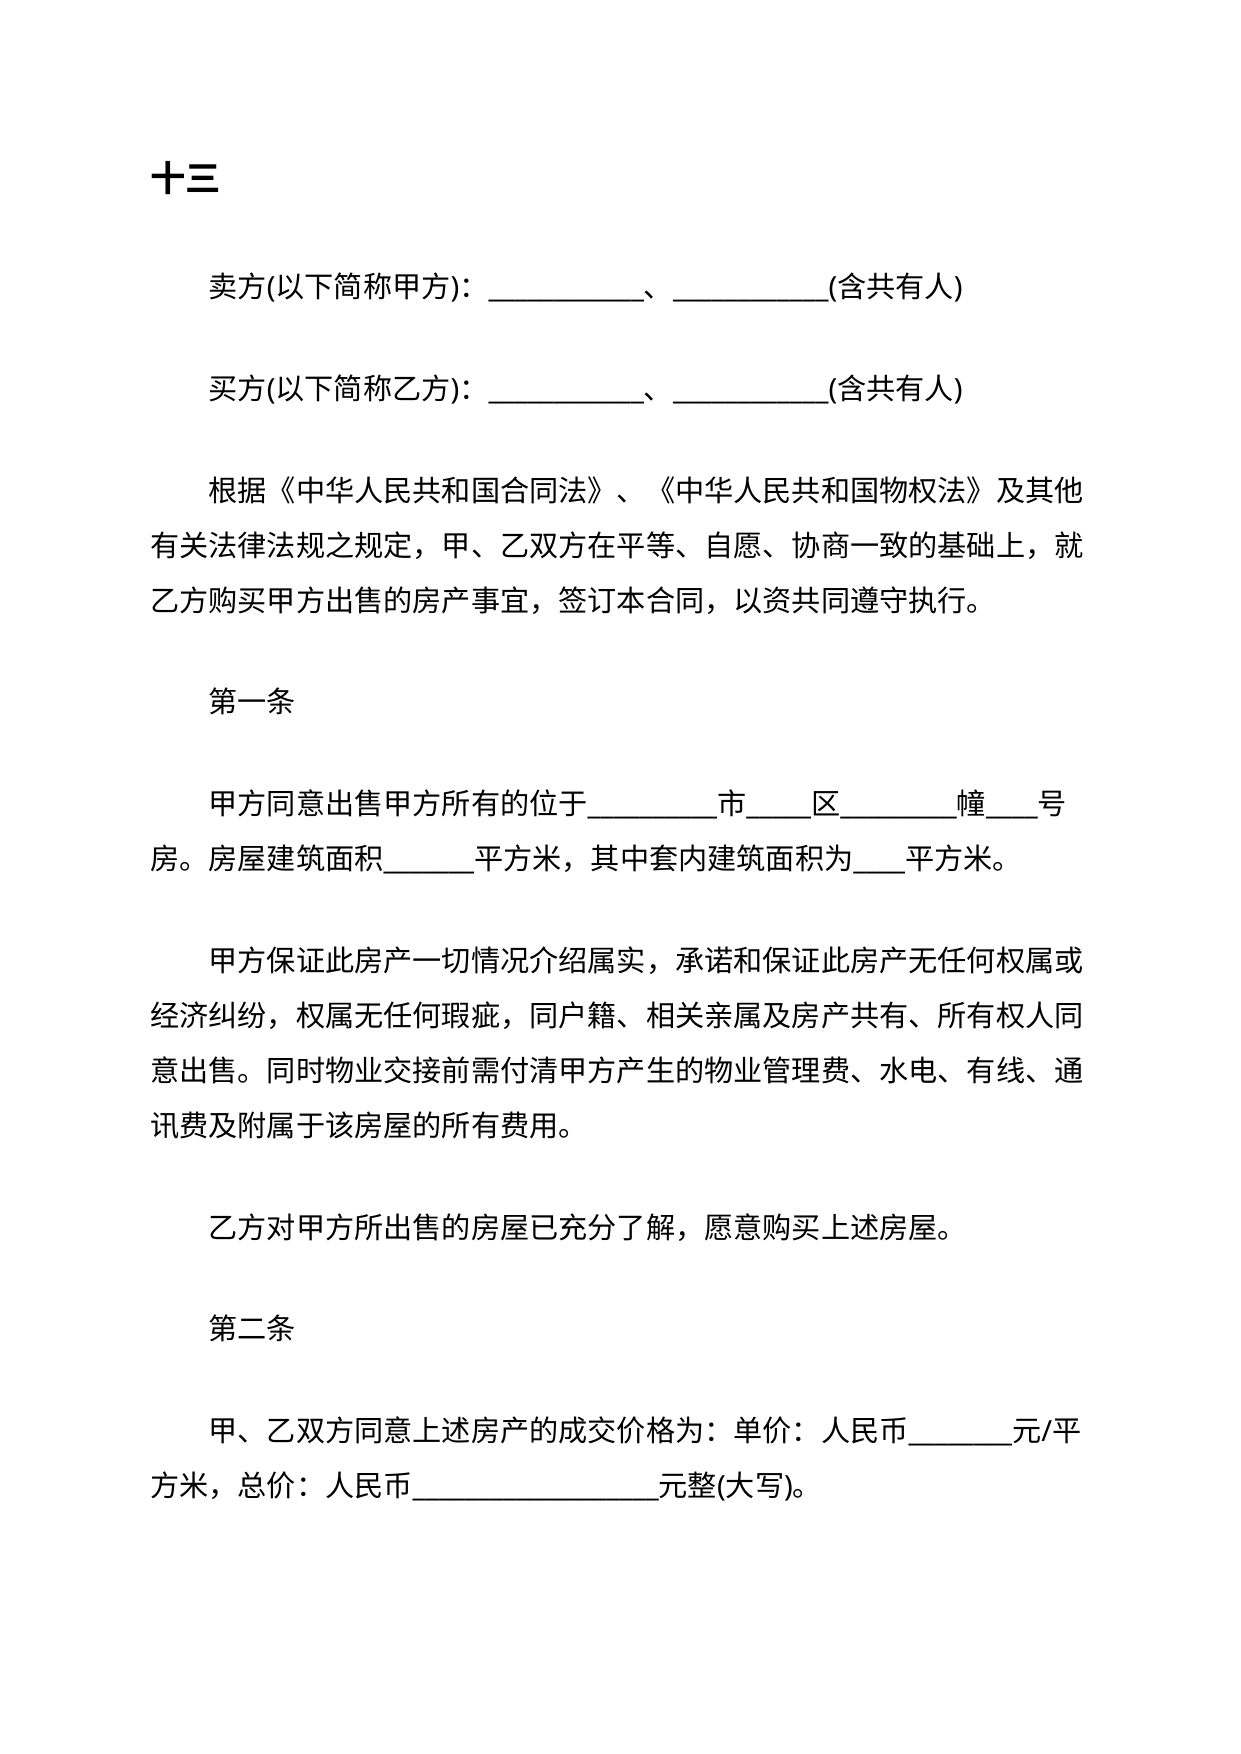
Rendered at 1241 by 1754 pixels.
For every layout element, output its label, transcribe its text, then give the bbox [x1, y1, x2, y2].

text 第二条 [150, 1306, 1090, 1348]
text 买方(以下简称乙方)：____________、____________(含共有人) [150, 365, 1090, 408]
text 乙方对甲方所出售的房屋已充分了解，愿意购买上述房屋。 [150, 1204, 1090, 1246]
text 第一条 [150, 679, 1090, 721]
text 卖方(以下简称甲方)：____________、____________(含共有人) [150, 263, 1090, 306]
text 根据《中华人民共和国合同法》、《中华人民共和国物权法》及其他有关法律法规之规定，甲、乙双方在平等、自愿、协商一致的基础上，就乙方购买甲方出售的房产事宜，签订本合同，以资共同遵守执行。 [150, 467, 1090, 619]
text 甲方同意出售甲方所有的位于__________市_____区_________幢____号房。房屋建筑面积_______平方米，其中套内建筑面积为____平方米。 [150, 781, 1090, 878]
text 甲、乙双方同意上述房产的成交价格为：单价：人民币________元/平方米，总价：人民币___________________元整(大写)。 [150, 1408, 1090, 1505]
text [150, 150, 1090, 201]
text 甲方保证此房产一切情况介绍属实，承诺和保证此房产无任何权属或经济纠纷，权属无任何瑕疵，同户籍、相关亲属及房产共有、所有权人同意出售。同时物业交接前需付清甲方产生的物业管理费、水电、有线、通讯费及附属于该房屋的所有费用。 [150, 938, 1090, 1145]
